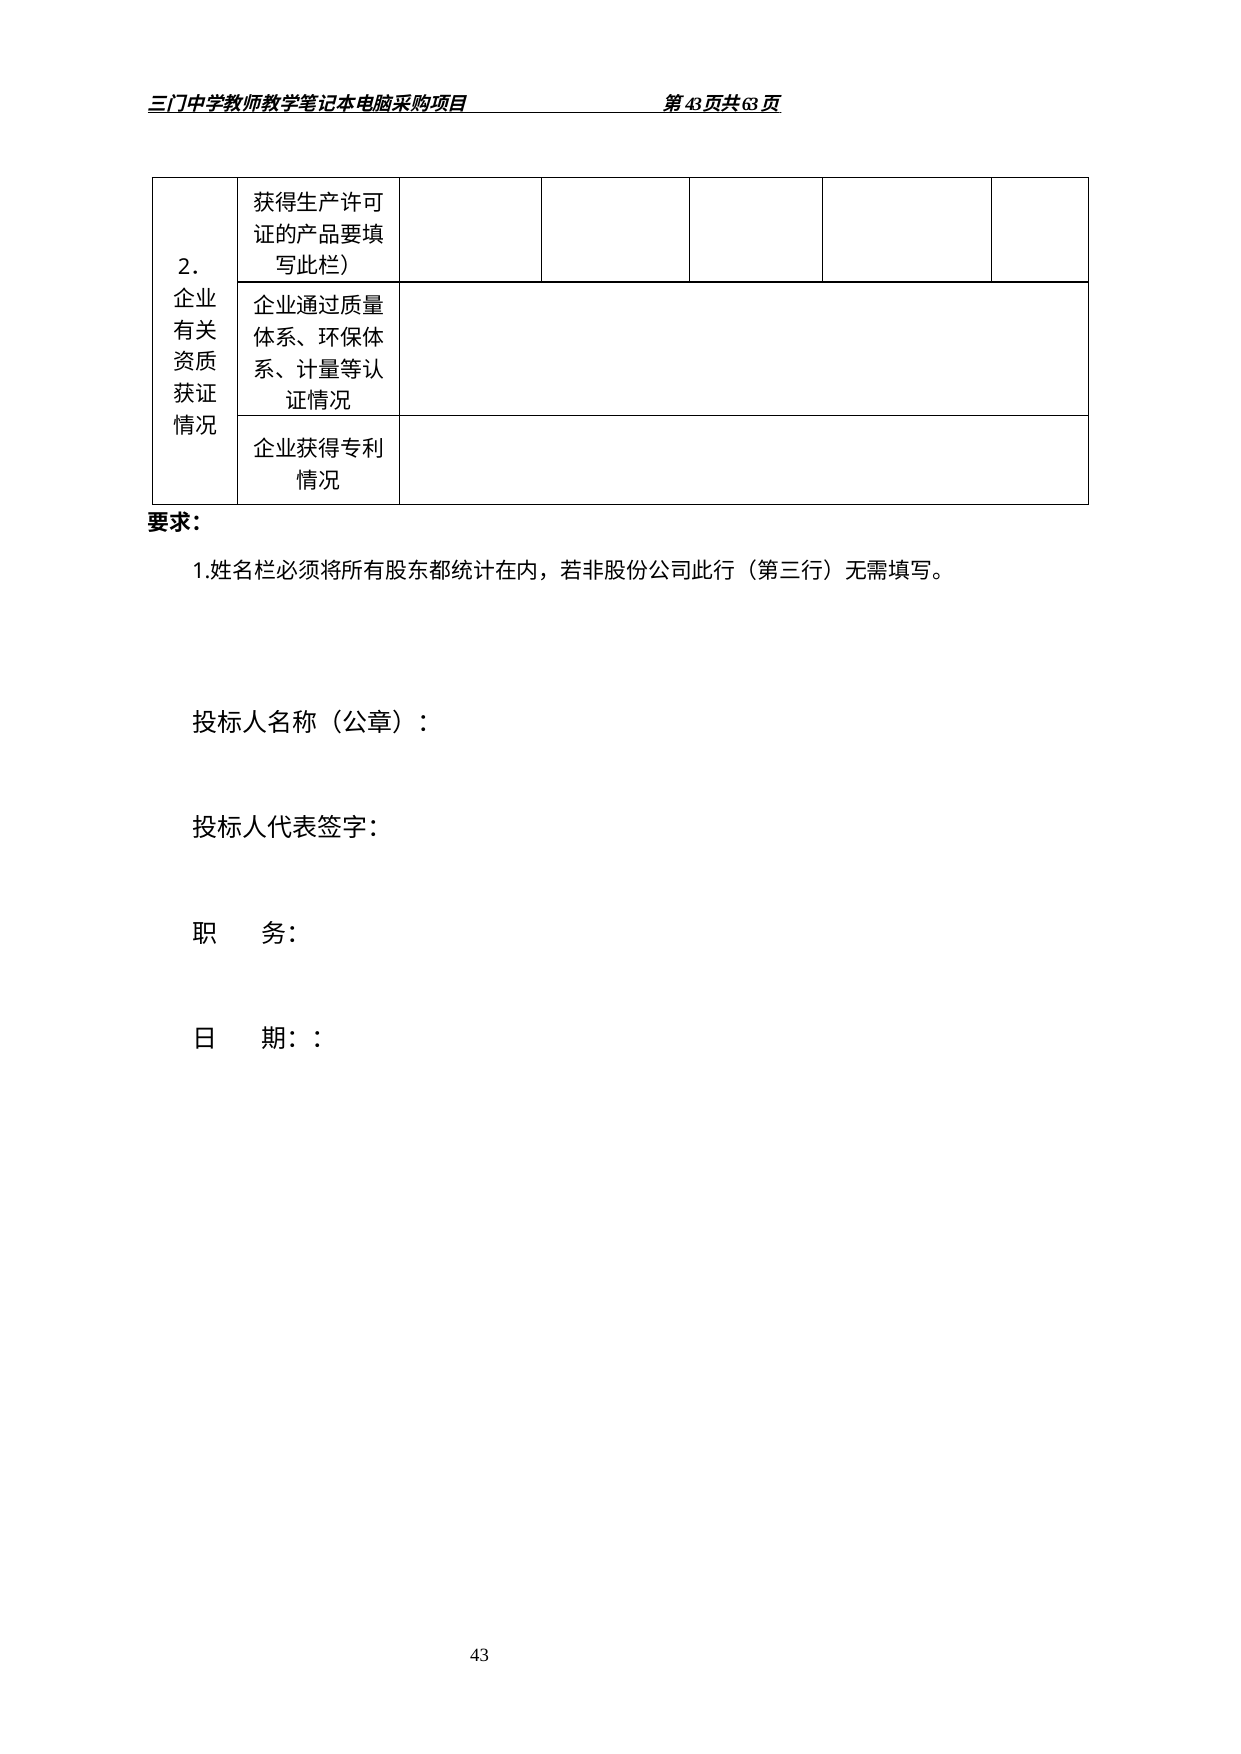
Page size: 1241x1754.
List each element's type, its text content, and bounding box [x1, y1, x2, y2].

table_cell [400, 416, 1088, 504]
table_cell [992, 178, 1088, 281]
table_cell [823, 178, 991, 281]
text 日 期：： [148, 1019, 1092, 1055]
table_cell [238, 178, 399, 281]
table_cell 企业通过质量体系、环保体系、计量等认证情况 [238, 283, 399, 415]
text 职 务： [148, 913, 1092, 949]
text 投标人名称（公章）： [148, 702, 1092, 739]
table_cell [690, 178, 822, 281]
text 1.姓名栏必须将所有股东都统计在内，若非股份公司此行（第三行）无需填写。 [148, 553, 1092, 584]
table_cell [400, 283, 1088, 415]
text 要求： [148, 505, 1092, 537]
table_cell [542, 178, 689, 281]
text 投标人代表签字： [148, 808, 1092, 844]
table_cell 2． 企业有关资质获证情况 [153, 178, 237, 504]
table_cell 企业获得专利情况 [238, 416, 399, 504]
table_cell [400, 178, 541, 281]
